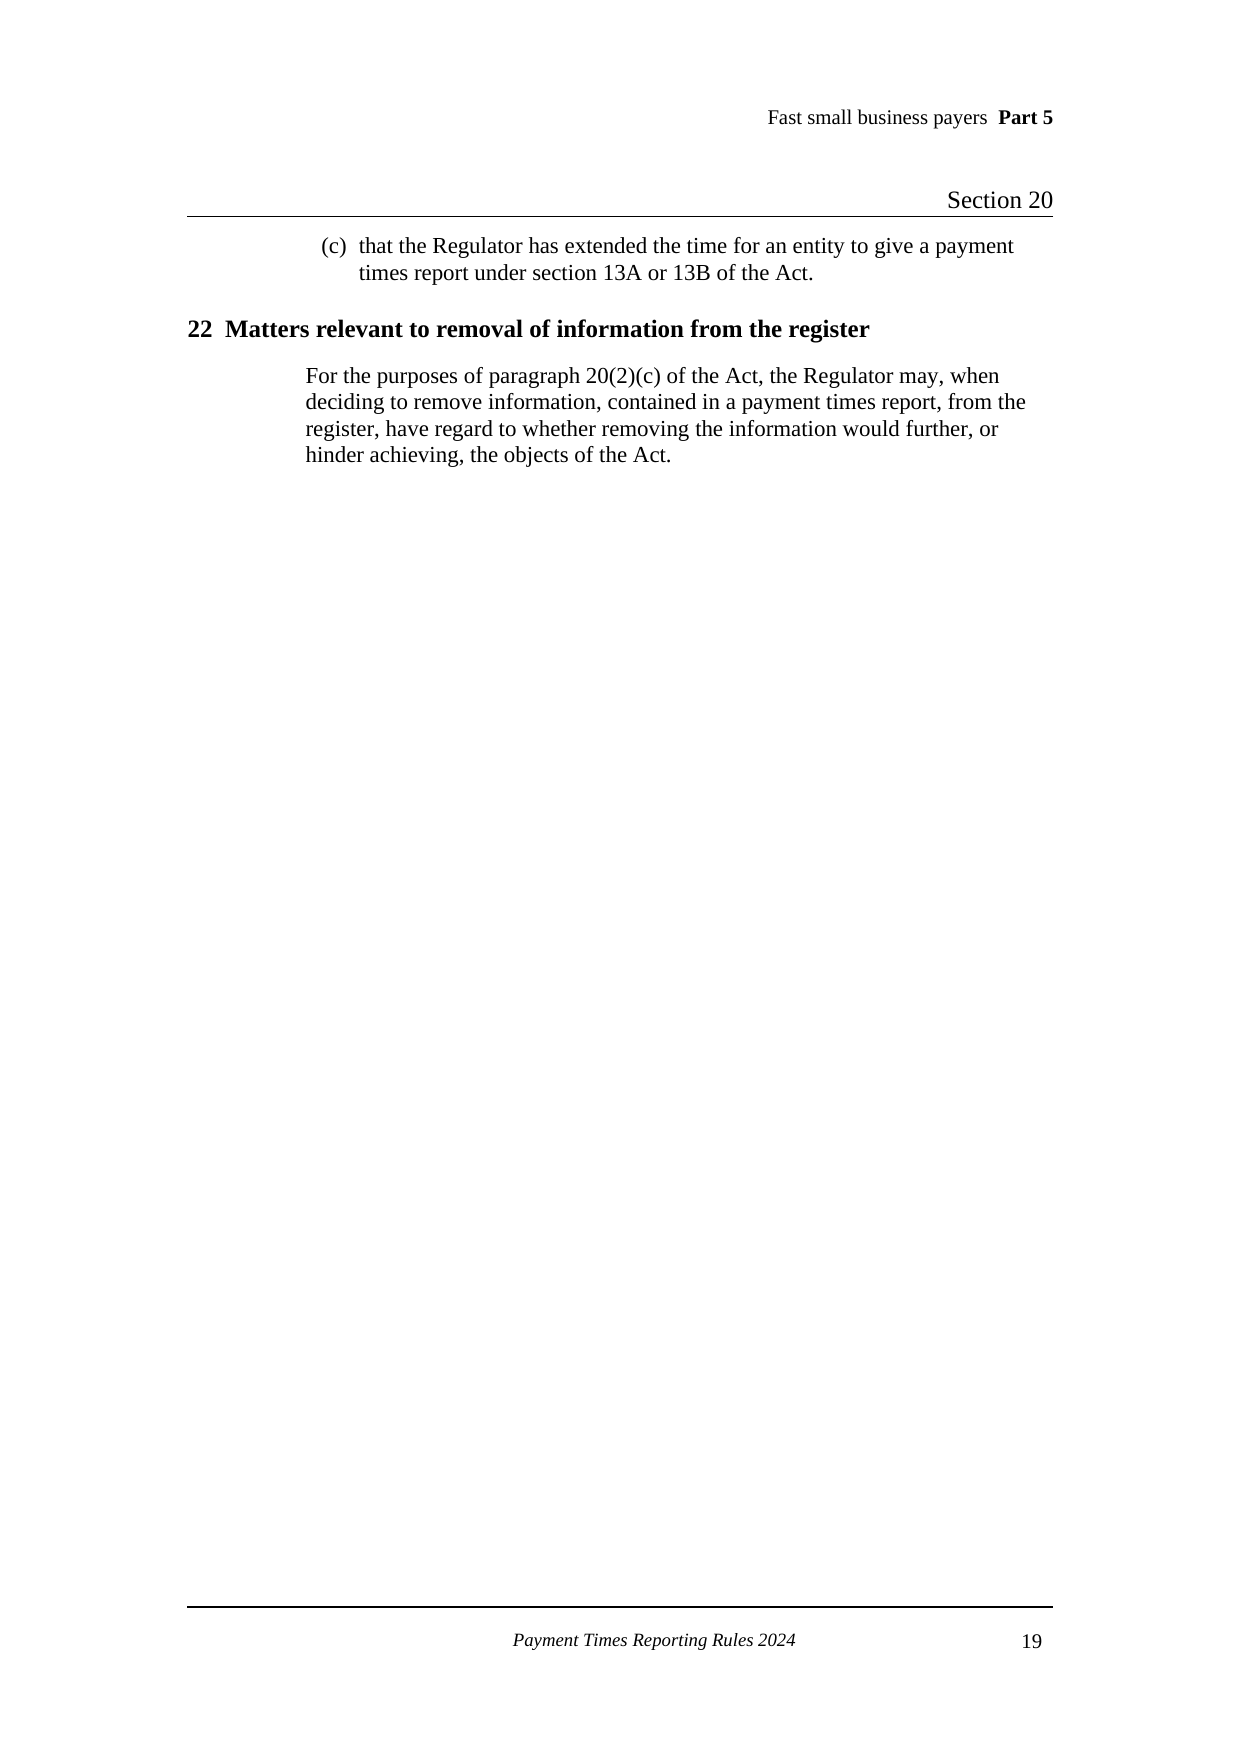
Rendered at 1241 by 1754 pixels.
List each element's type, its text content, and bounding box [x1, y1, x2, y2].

text 22 Matters relevant to removal of information from the register [187, 314, 1053, 343]
text For the purposes of paragraph 20(2)(c) of the Act, the Regulator may, when deciding to remove information, contained in a payment times report, from the register, have regard to whether removing the information would further, or hinder achieving, the objects of the Act. [187, 362, 1053, 467]
text (c) that the Regulator has extended the time for an entity to give a payment times report under section 13A or 13B of the Act. [187, 233, 1053, 285]
